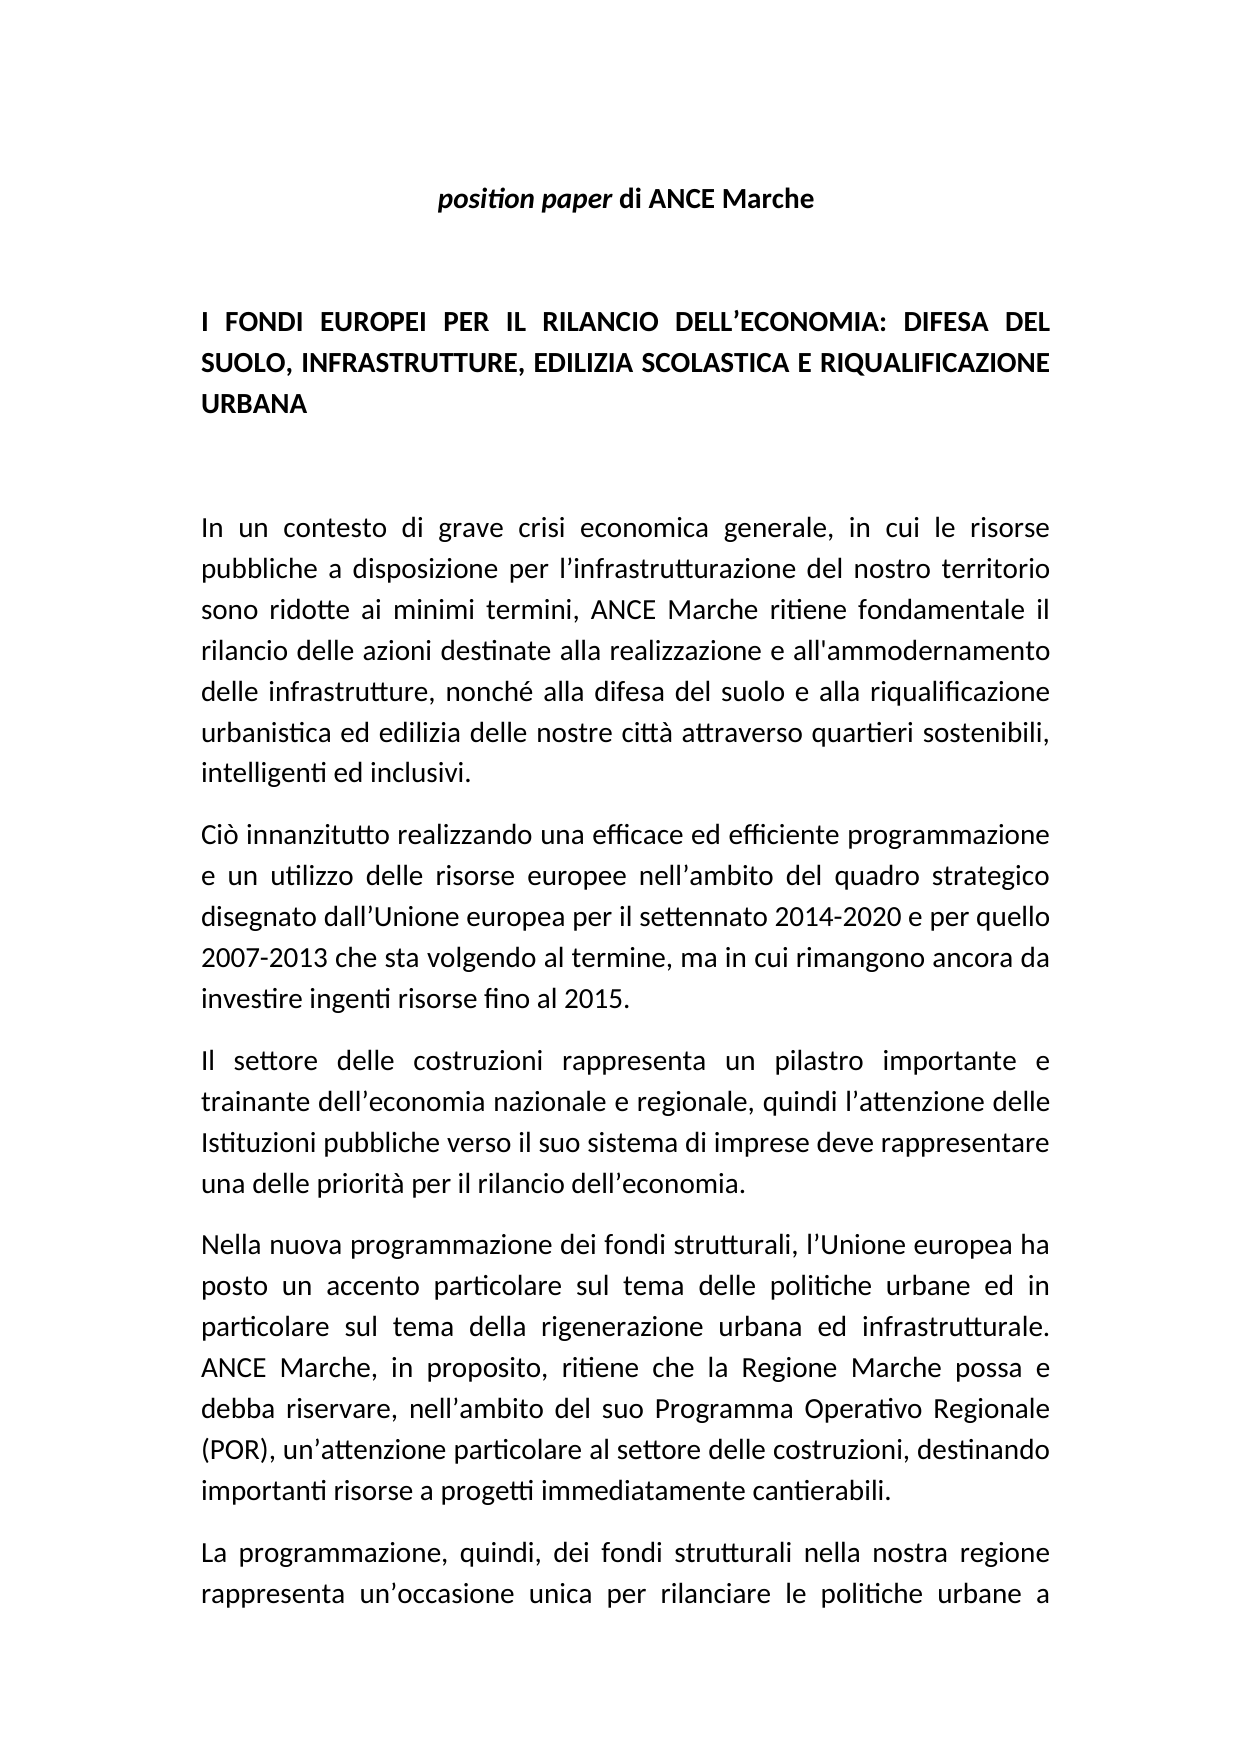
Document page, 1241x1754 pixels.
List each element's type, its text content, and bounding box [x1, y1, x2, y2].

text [201, 1534, 1051, 1610]
text Ciò innanzitutto realizzando una efficace ed efficiente programmazione e un utilizzo delle risorse europee nell’ambito del quadro strategico disegnato dall’Unione europea per il settennato 2014-2020 e per quello 2007-2013 che sta volgendo al termine, ma in cui rimangono ancora da investire ingenti risorse fino al 2015. [201, 816, 1051, 1016]
text position paper di [201, 180, 1051, 216]
text I FONDI EUROPEI PER IL RILANCIO DELL’ECONOMIA: DIFESA DEL SUOLO, INFRASTRUTTURE, EDILIZIA SCOLASTICA E RIQUALIFICAZIONE URBANA [201, 303, 1051, 421]
text Nella nuova programmazione dei fondi strutturali, l’Unione europea ha posto un accento particolare sul tema delle politiche urbane ed in particolare sul tema della rigenerazione urbana ed infrastrutturale. , in proposito, ritiene che la Regione Marche possa e debba riservare, nell’ambito del suo Programma Operativo Regionale (POR), un’attenzione particolare al settore delle costruzioni, destinando importanti risorse a progetti immediatamente cantierabili. [201, 1226, 1051, 1508]
text In un contesto di grave crisi economica generale, in cui le risorse pubbliche a disposizione per l’infrastrutturazione del nostro territorio sono ridotte ai minimi termini, ritiene fondamentale il rilancio delle azioni destinate alla realizzazione e all'ammodernamento delle infrastrutture, nonché alla difesa del suolo e alla riqualificazione urbanistica ed edilizia delle nostre città attraverso quartieri sostenibili, intelligenti ed inclusivi. [201, 509, 1051, 790]
text Il settore delle costruzioni rappresenta un pilastro importante e trainante dell’economia nazionale e regionale, quindi l’attenzione delle Istituzioni pubbliche verso il suo sistema di imprese deve rappresentare una delle priorità per il rilancio dell’economia. [201, 1042, 1051, 1200]
